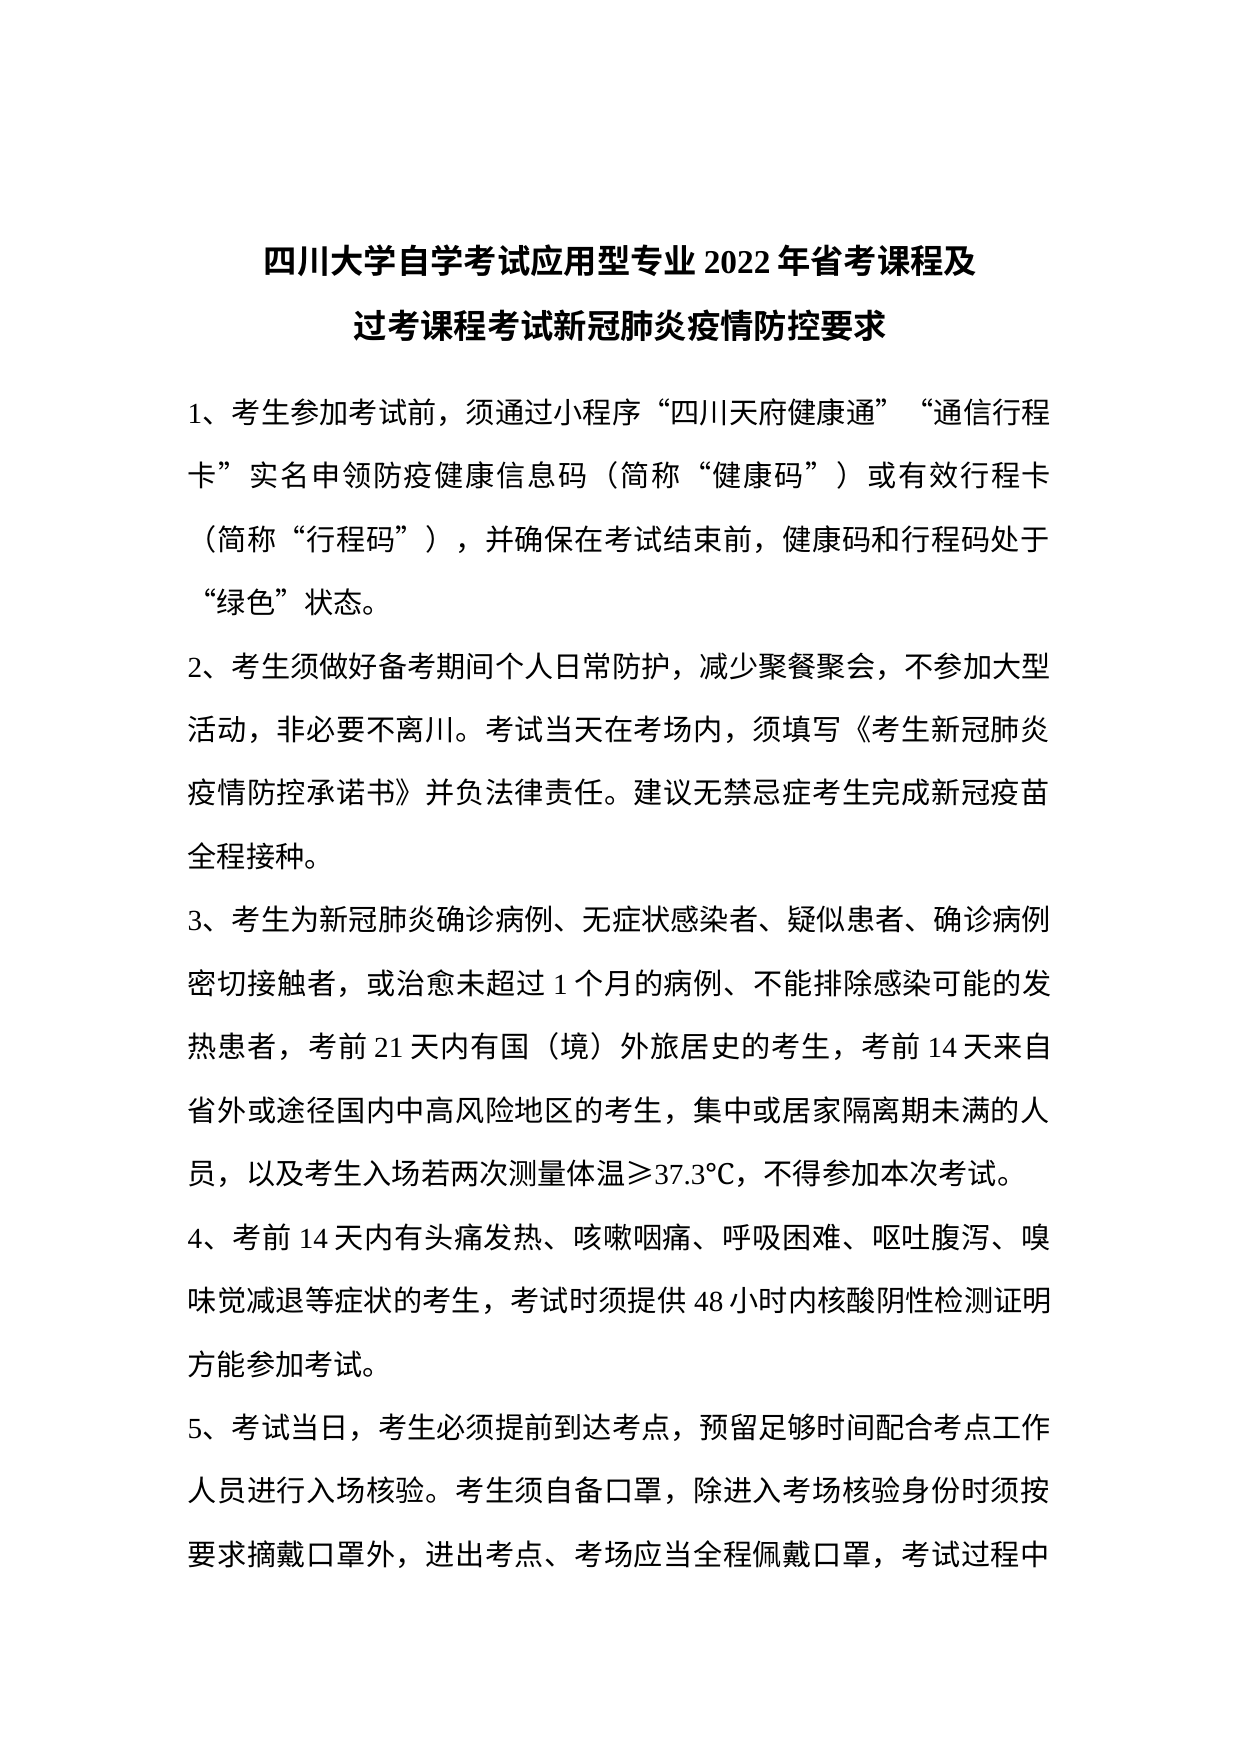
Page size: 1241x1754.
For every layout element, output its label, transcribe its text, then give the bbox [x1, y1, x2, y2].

text 四川大学自学考试应用型专业2022年省考课程及 [187, 227, 1053, 292]
text 过考课程考试新冠肺炎疫情防控要求 [187, 292, 1053, 357]
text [187, 389, 1053, 1574]
